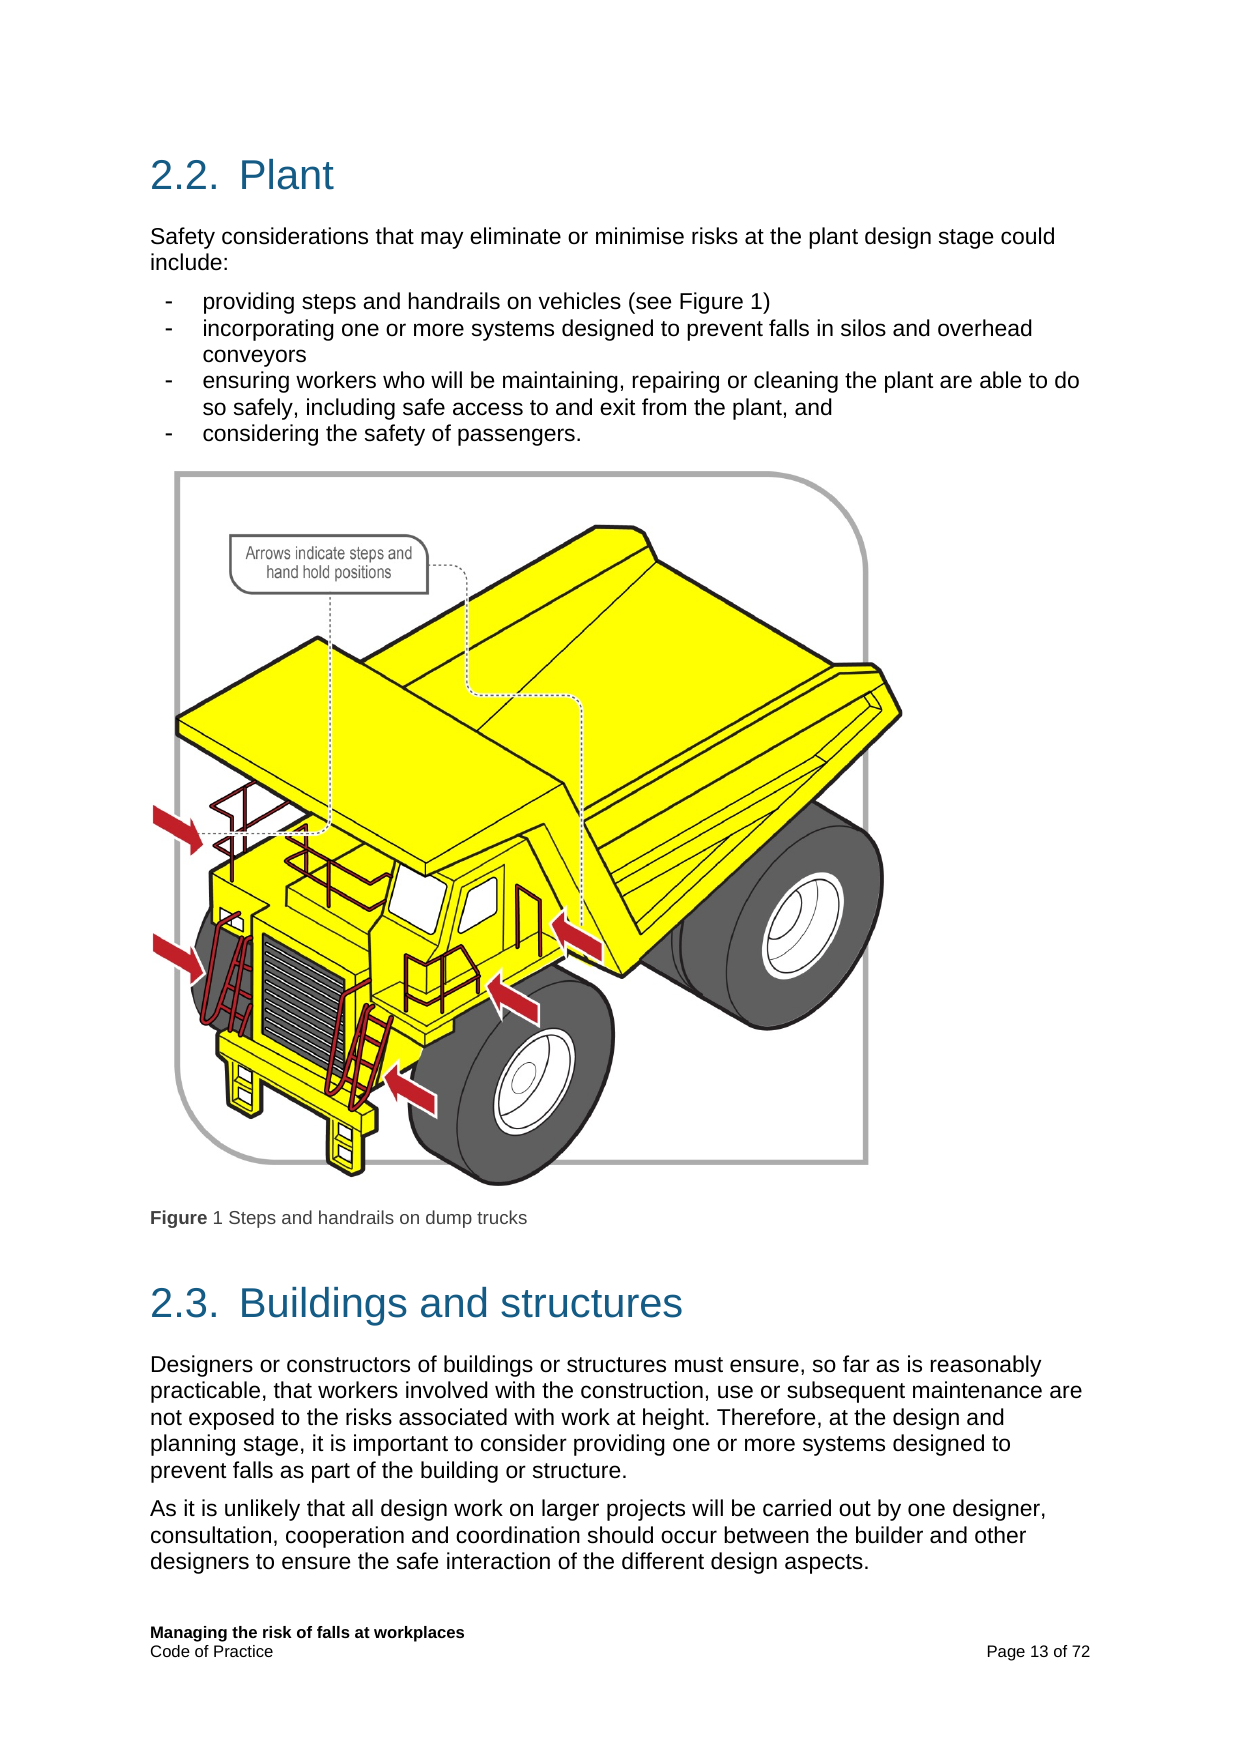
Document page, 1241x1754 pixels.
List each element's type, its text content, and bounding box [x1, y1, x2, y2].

list providing steps and handrails on vehicles (see Figure 1) [165, 288, 1090, 314]
list ensuring workers who will be maintaining, repairing or cleaning the plant are able to do so safely, including safe access to and exit from the plant, and [165, 367, 1090, 420]
list considering the safety of passengers. [165, 420, 1090, 446]
text Figure 1 Steps and handrails on dump trucks [150, 1207, 1090, 1228]
list incorporating one or more systems designed to prevent falls in silos and overhead conveyors [165, 314, 1090, 367]
subtitle Buildings and structures [150, 1278, 1090, 1326]
subtitle Plant [150, 150, 1090, 198]
text As it is unlikely that all design work on larger projects will be carried out by one designer, consultation, cooperation and coordination should occur between the builder and other designers to ensure the safe interaction of the different design aspects. [150, 1495, 1090, 1574]
text Designers or constructors of buildings or structures must ensure, so far as is reasonably practicable, that workers involved with the construction, use or subsequent maintenance are not exposed to the risks associated with work at height. Therefore, at the design and planning stage, it is important to consider providing one or more systems designed to prevent falls as part of the building or structure. [150, 1351, 1090, 1483]
picture [150, 471, 903, 1186]
text Safety considerations that may eliminate or minimise risks at the plant design stage could include: [150, 223, 1090, 276]
